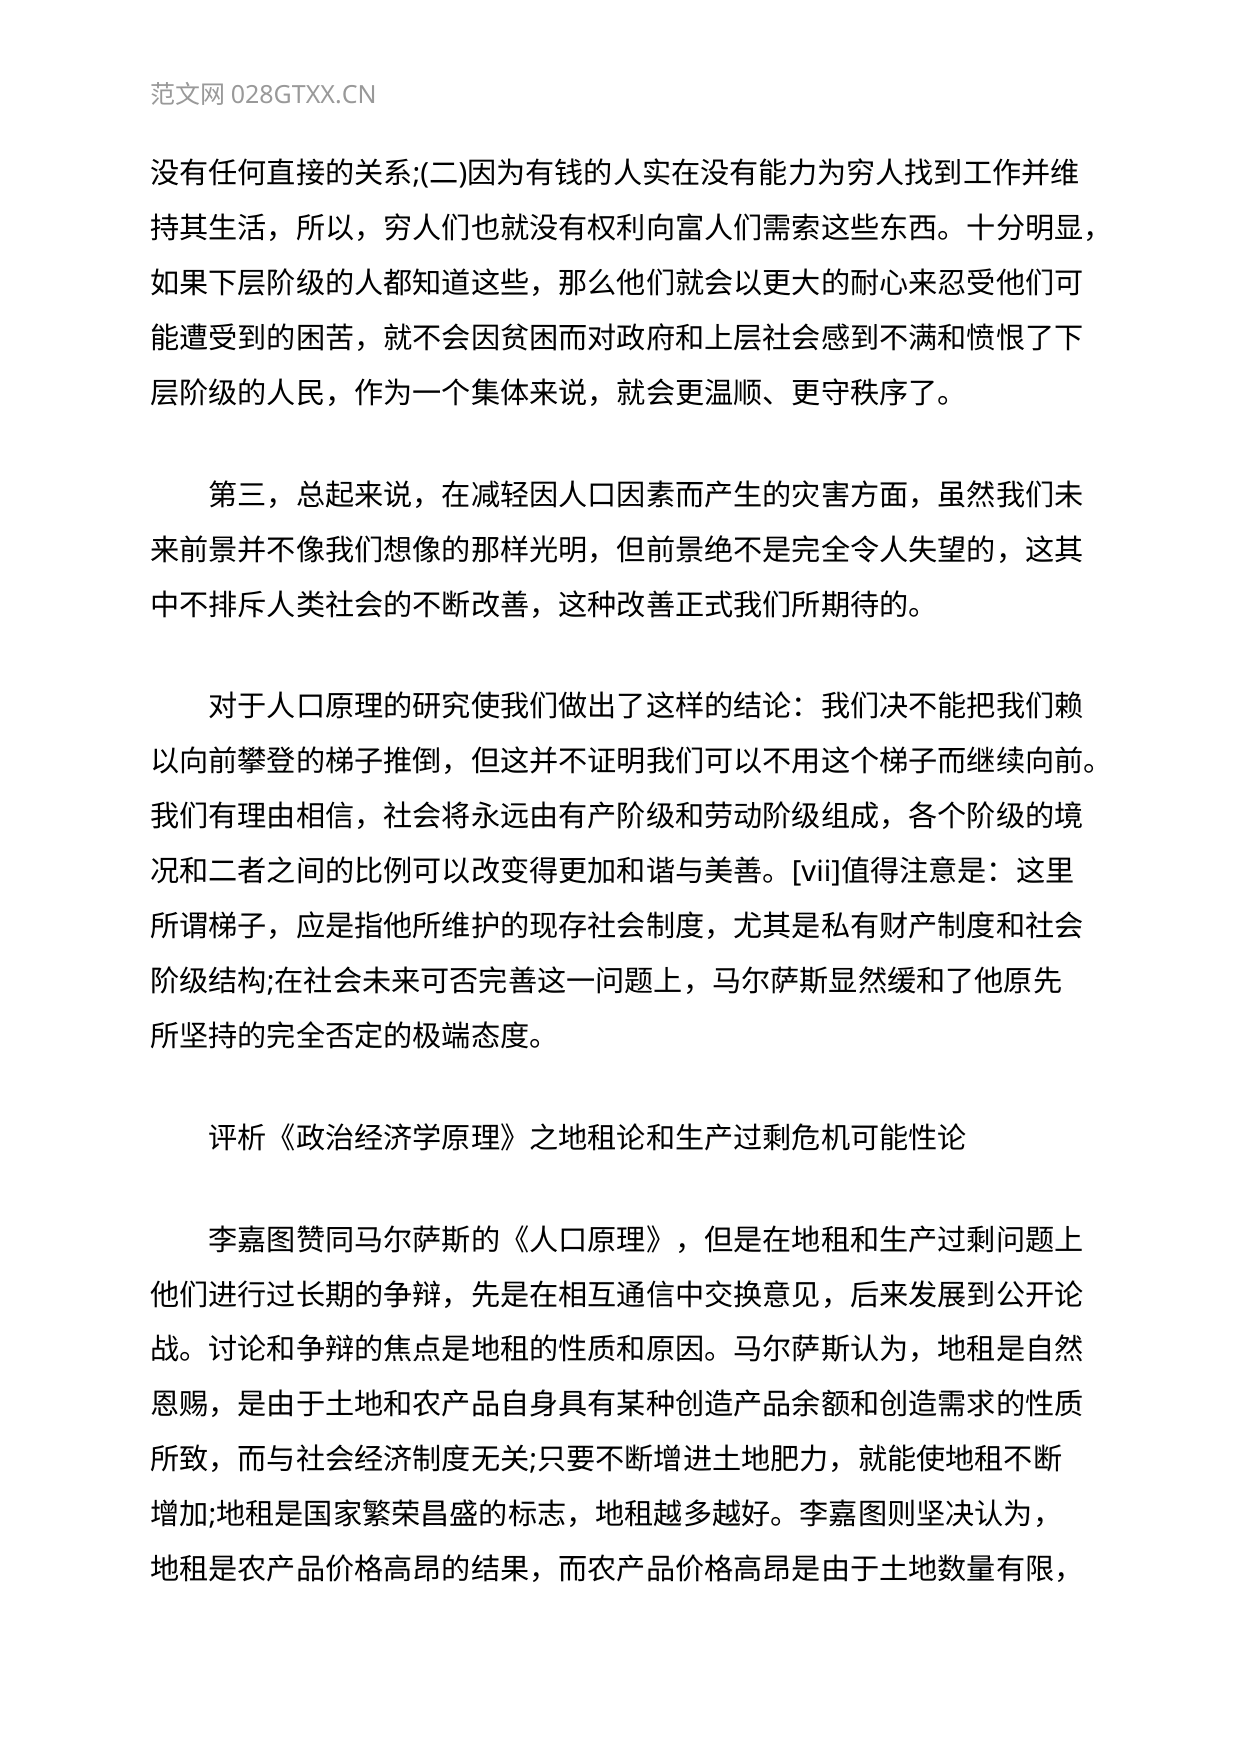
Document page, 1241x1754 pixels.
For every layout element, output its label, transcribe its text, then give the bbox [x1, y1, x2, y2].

text 第三，总起来说，在减轻因人口因素而产生的灾害方面，虽然我们未来前景并不像我们想像的那样光明，但前景绝不是完全令人失望的，这其中不排斥人类社会的不断改善，这种改善正式我们所期待的。 [150, 471, 1090, 623]
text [150, 1216, 1090, 1588]
text 对于人口原理的研究使我们做出了这样的结论：我们决不能把我们赖以向前攀登的梯子推倒，但这并不证明我们可以不用这个梯子而继续向前。我们有理由相信，社会将永远由有产阶级和劳动阶级组成，各个阶级的境况和二者之间的比例可以改变得更加和谐与美善。[vii]值得注意是：这里所谓梯子，应是指他所维护的现存社会制度，尤其是私有财产制度和社会阶级结构;在社会未来可否完善这一问题上，马尔萨斯显然缓和了他原先所坚持的完全否定的极端态度。 [150, 683, 1090, 1055]
text 评析《政治经济学原理》之地租论和生产过剩危机可能性论 [150, 1114, 1090, 1157]
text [150, 150, 1090, 412]
